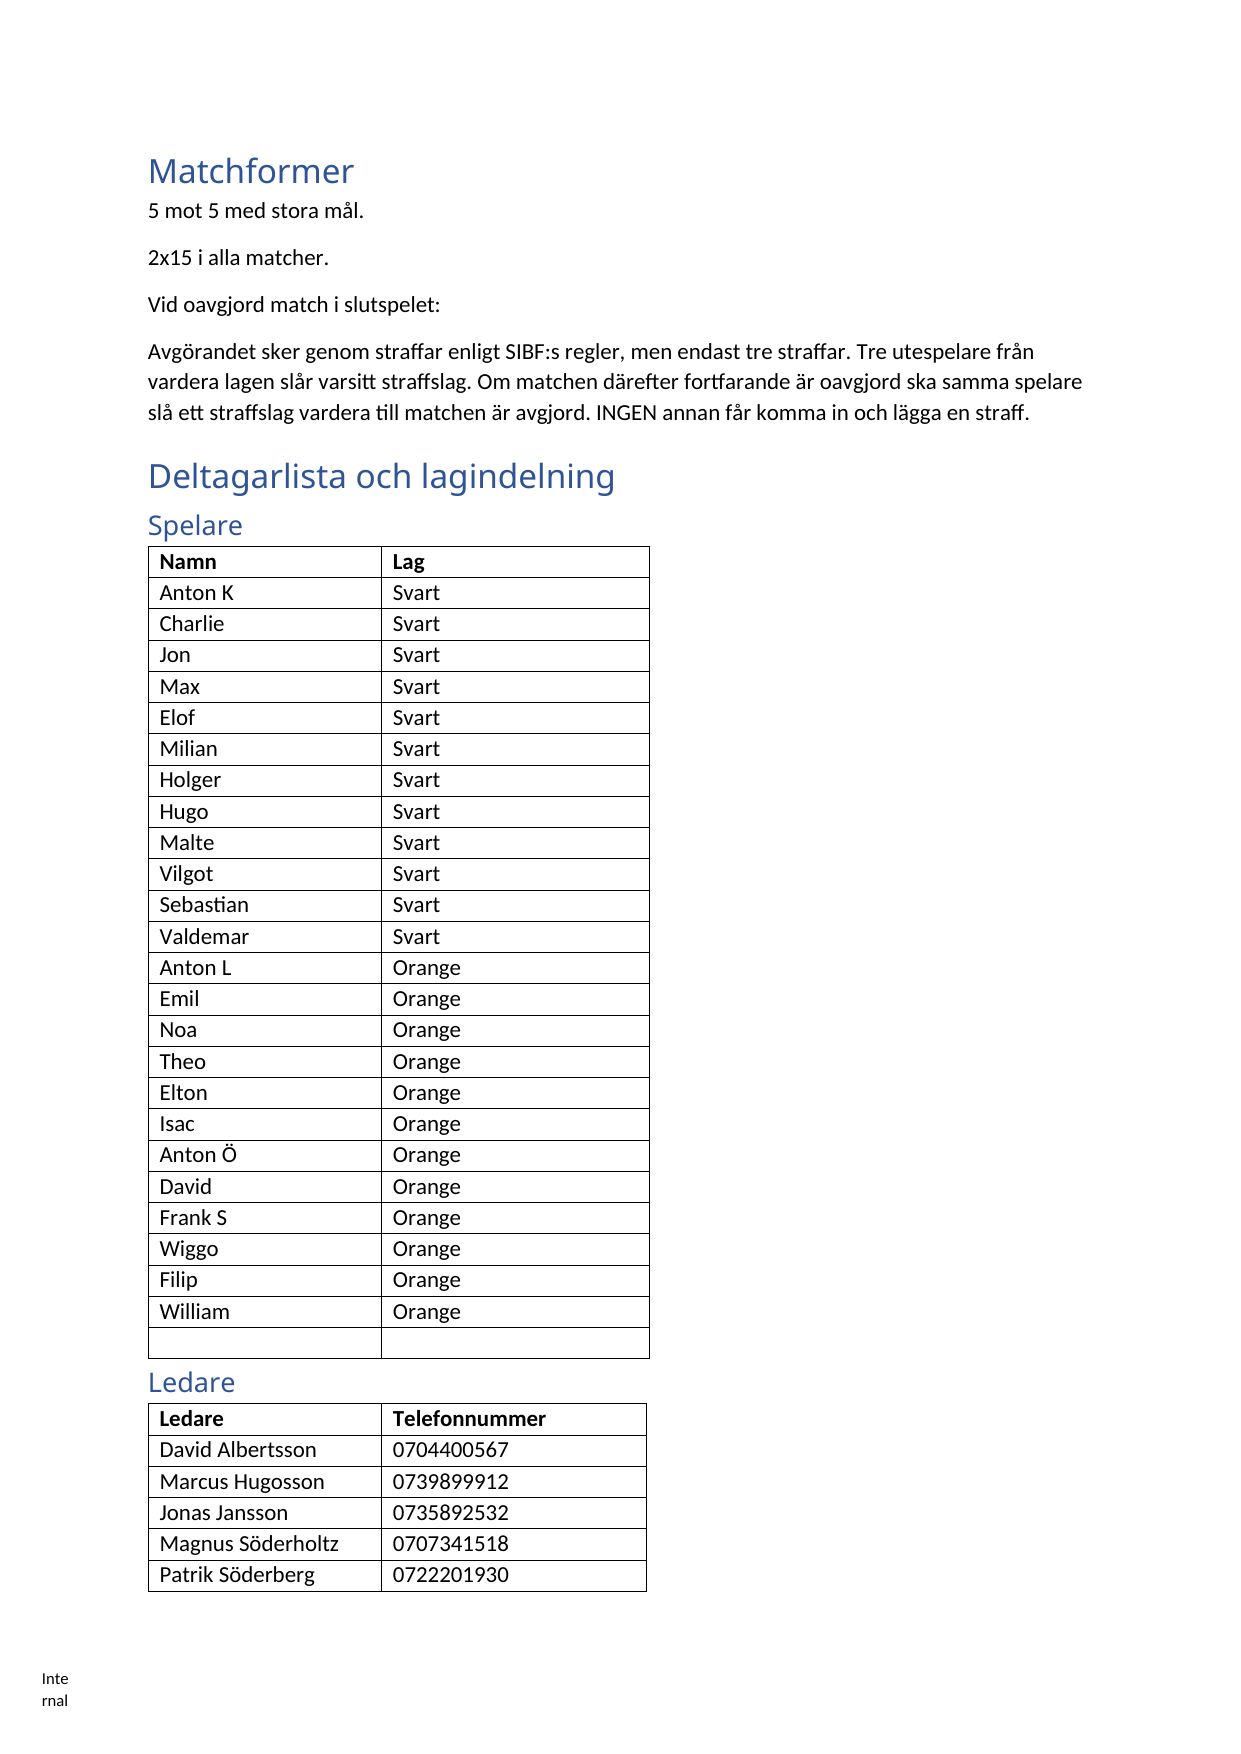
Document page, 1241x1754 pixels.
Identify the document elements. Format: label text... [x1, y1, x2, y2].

table_cell [382, 1328, 649, 1358]
table_cell Orange [382, 1234, 649, 1264]
table_cell Frank S [149, 1203, 381, 1233]
table_cell Svart [382, 609, 649, 639]
table_cell Svart [382, 734, 649, 764]
table_cell Anton Ö [149, 1141, 381, 1171]
table_cell Vilgot [149, 859, 381, 889]
table_cell Svart [382, 891, 649, 921]
table_cell Anton L [149, 953, 381, 983]
table_cell Elton [149, 1078, 381, 1108]
table_cell Orange [382, 1047, 649, 1077]
table_cell Holger [149, 766, 381, 796]
table_cell Svart [382, 672, 649, 702]
text 5 mot 5 med stora mål. [148, 197, 1093, 224]
text Vid oavgjord match i slutspelet: [148, 290, 1093, 318]
table_cell Orange [382, 1203, 649, 1233]
table_cell Filip [149, 1266, 381, 1296]
table_cell 0722201930 [382, 1561, 646, 1591]
subtitle Ledare [148, 1363, 1093, 1400]
table_cell Emil [149, 984, 381, 1014]
table_cell Isac [149, 1109, 381, 1139]
table_cell Charlie [149, 609, 381, 639]
table_cell David [149, 1172, 381, 1202]
table_cell Orange [382, 984, 649, 1014]
subtitle Spelare [148, 506, 1093, 543]
table_header Telefonnummer [382, 1404, 646, 1434]
table_cell [149, 1328, 381, 1358]
table_cell Orange [382, 1266, 649, 1296]
subtitle Matchformer [148, 148, 1093, 193]
table_cell Noa [149, 1016, 381, 1046]
table_cell Svart [382, 641, 649, 671]
table_cell Marcus Hugosson [149, 1467, 381, 1497]
table_cell Orange [382, 1172, 649, 1202]
table_cell William [149, 1297, 381, 1327]
table_cell Svart [382, 766, 649, 796]
table_cell Svart [382, 859, 649, 889]
table_cell 0704400567 [382, 1436, 646, 1466]
text Avgörandet sker genom straffar enligt SIBF:s regler, men endast tre straffar. Tre utespelare från vardera lagen slår varsitt straffslag. Om matchen därefter fortfarande är oavgjord ska samma spelare slå ett straffslag vardera till matchen är avgjord. INGEN annan får komma in och lägga en straff. [148, 337, 1093, 426]
table_cell Sebastian [149, 891, 381, 921]
table_cell Patrik Söderberg [149, 1561, 381, 1591]
table_cell Orange [382, 1141, 649, 1171]
table_cell Valdemar [149, 922, 381, 952]
table_cell 0707341518 [382, 1529, 646, 1559]
table_cell Orange [382, 1297, 649, 1327]
table_cell Magnus Söderholtz [149, 1529, 381, 1559]
table_cell Milian [149, 734, 381, 764]
table_cell David Albertsson [149, 1436, 381, 1466]
subtitle Deltagarlista och lagindelning [148, 453, 1093, 498]
table_cell Jonas Jansson [149, 1498, 381, 1528]
table_header Ledare [149, 1404, 381, 1434]
table_cell Malte [149, 828, 381, 858]
table_cell Orange [382, 1078, 649, 1108]
table_cell Elof [149, 703, 381, 733]
table_header Namn [149, 547, 381, 577]
table_header Lag [382, 547, 649, 577]
table_cell Svart [382, 703, 649, 733]
table_cell Orange [382, 953, 649, 983]
table_cell Orange [382, 1109, 649, 1139]
table_cell 0735892532 [382, 1498, 646, 1528]
table_cell Jon [149, 641, 381, 671]
table_cell Svart [382, 922, 649, 952]
table_cell Theo [149, 1047, 381, 1077]
table_cell Svart [382, 828, 649, 858]
table_cell Svart [382, 797, 649, 827]
text 2x15 i alla matcher. [148, 243, 1093, 271]
table_cell 0739899912 [382, 1467, 646, 1497]
table_cell Svart [382, 578, 649, 608]
table_cell Hugo [149, 797, 381, 827]
table_cell Max [149, 672, 381, 702]
table_cell Wiggo [149, 1234, 381, 1264]
table_cell Anton K [149, 578, 381, 608]
table_cell Orange [382, 1016, 649, 1046]
